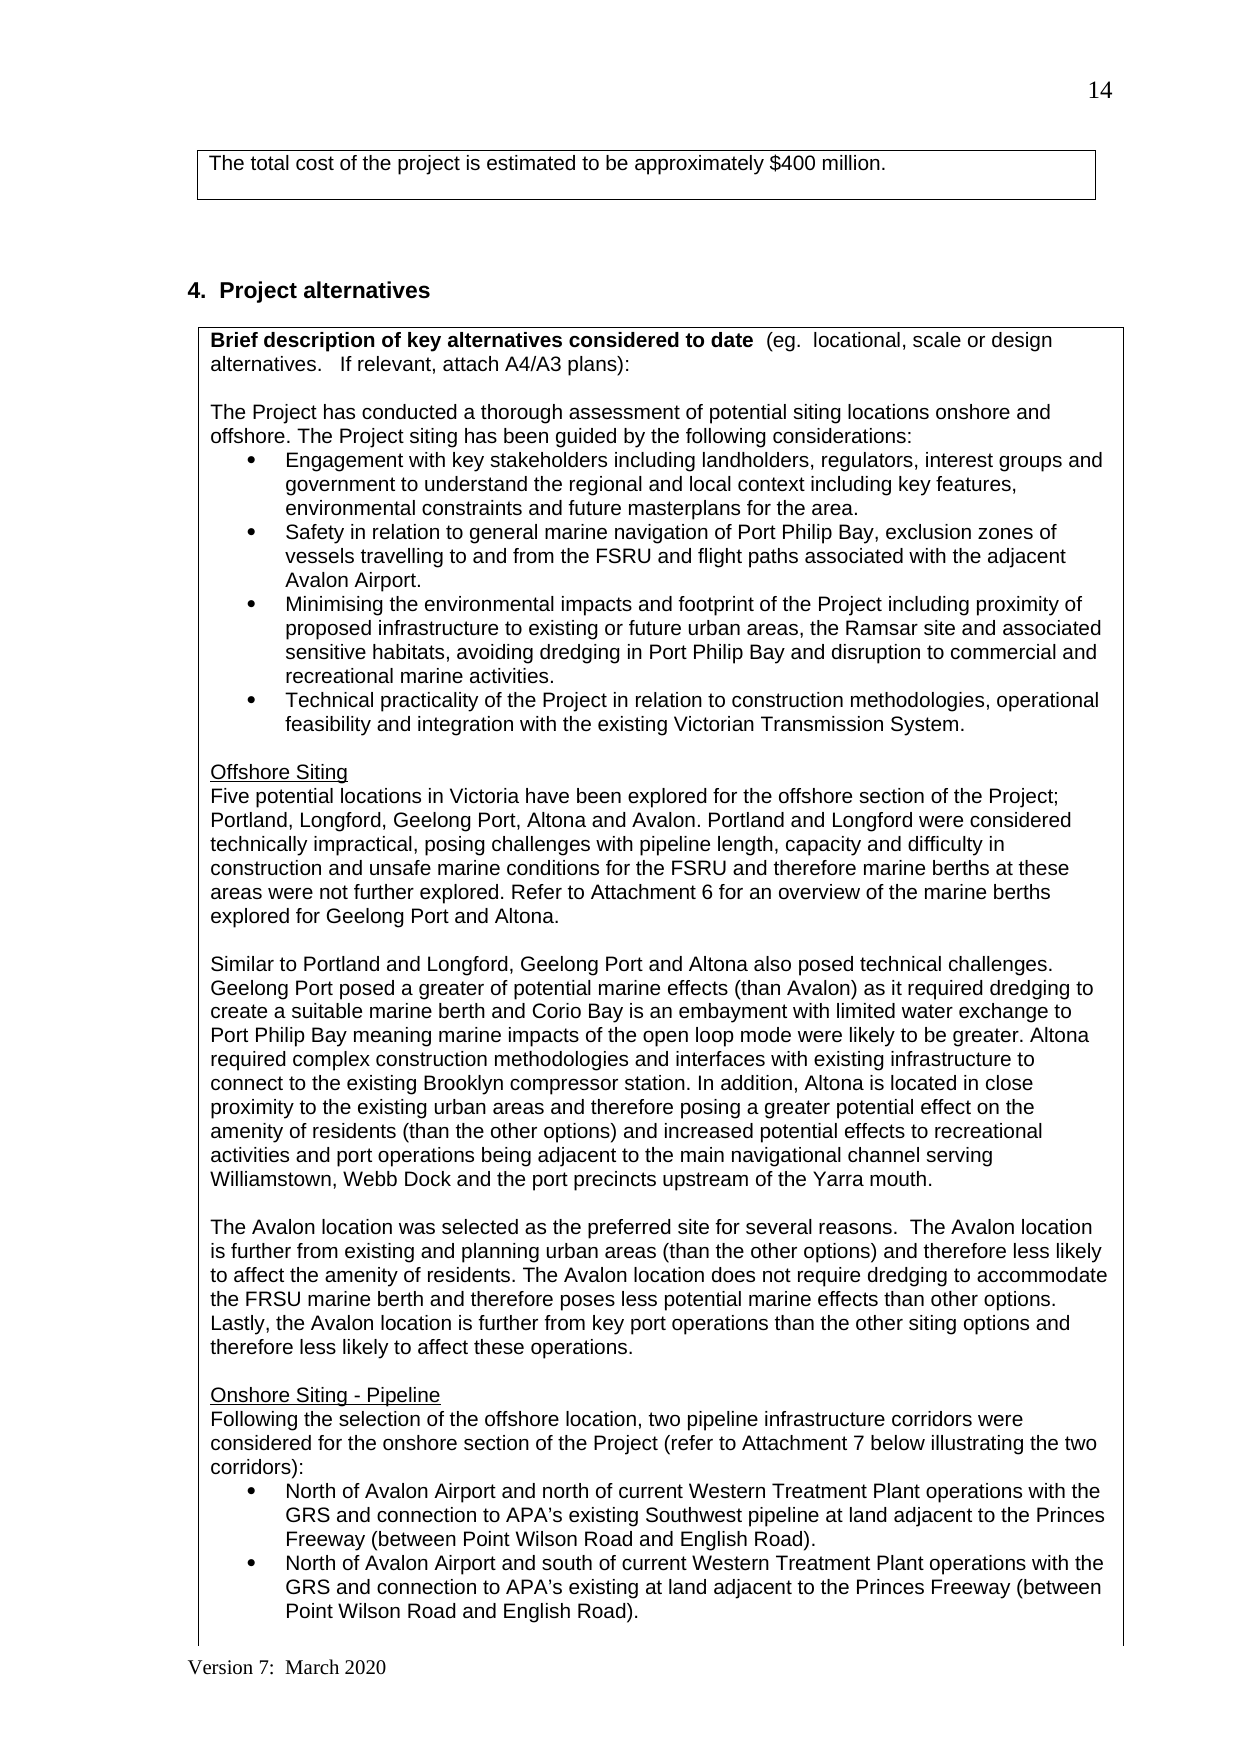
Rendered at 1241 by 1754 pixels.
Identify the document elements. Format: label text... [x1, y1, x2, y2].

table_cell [198, 151, 1095, 199]
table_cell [199, 376, 1123, 1646]
table_header Brief description of key alternatives considered to date (eg. locational, scale or design alternatives. If relevant, attach A4/A3 plans): [199, 328, 1123, 376]
text 4. Project alternatives [187, 277, 1113, 303]
